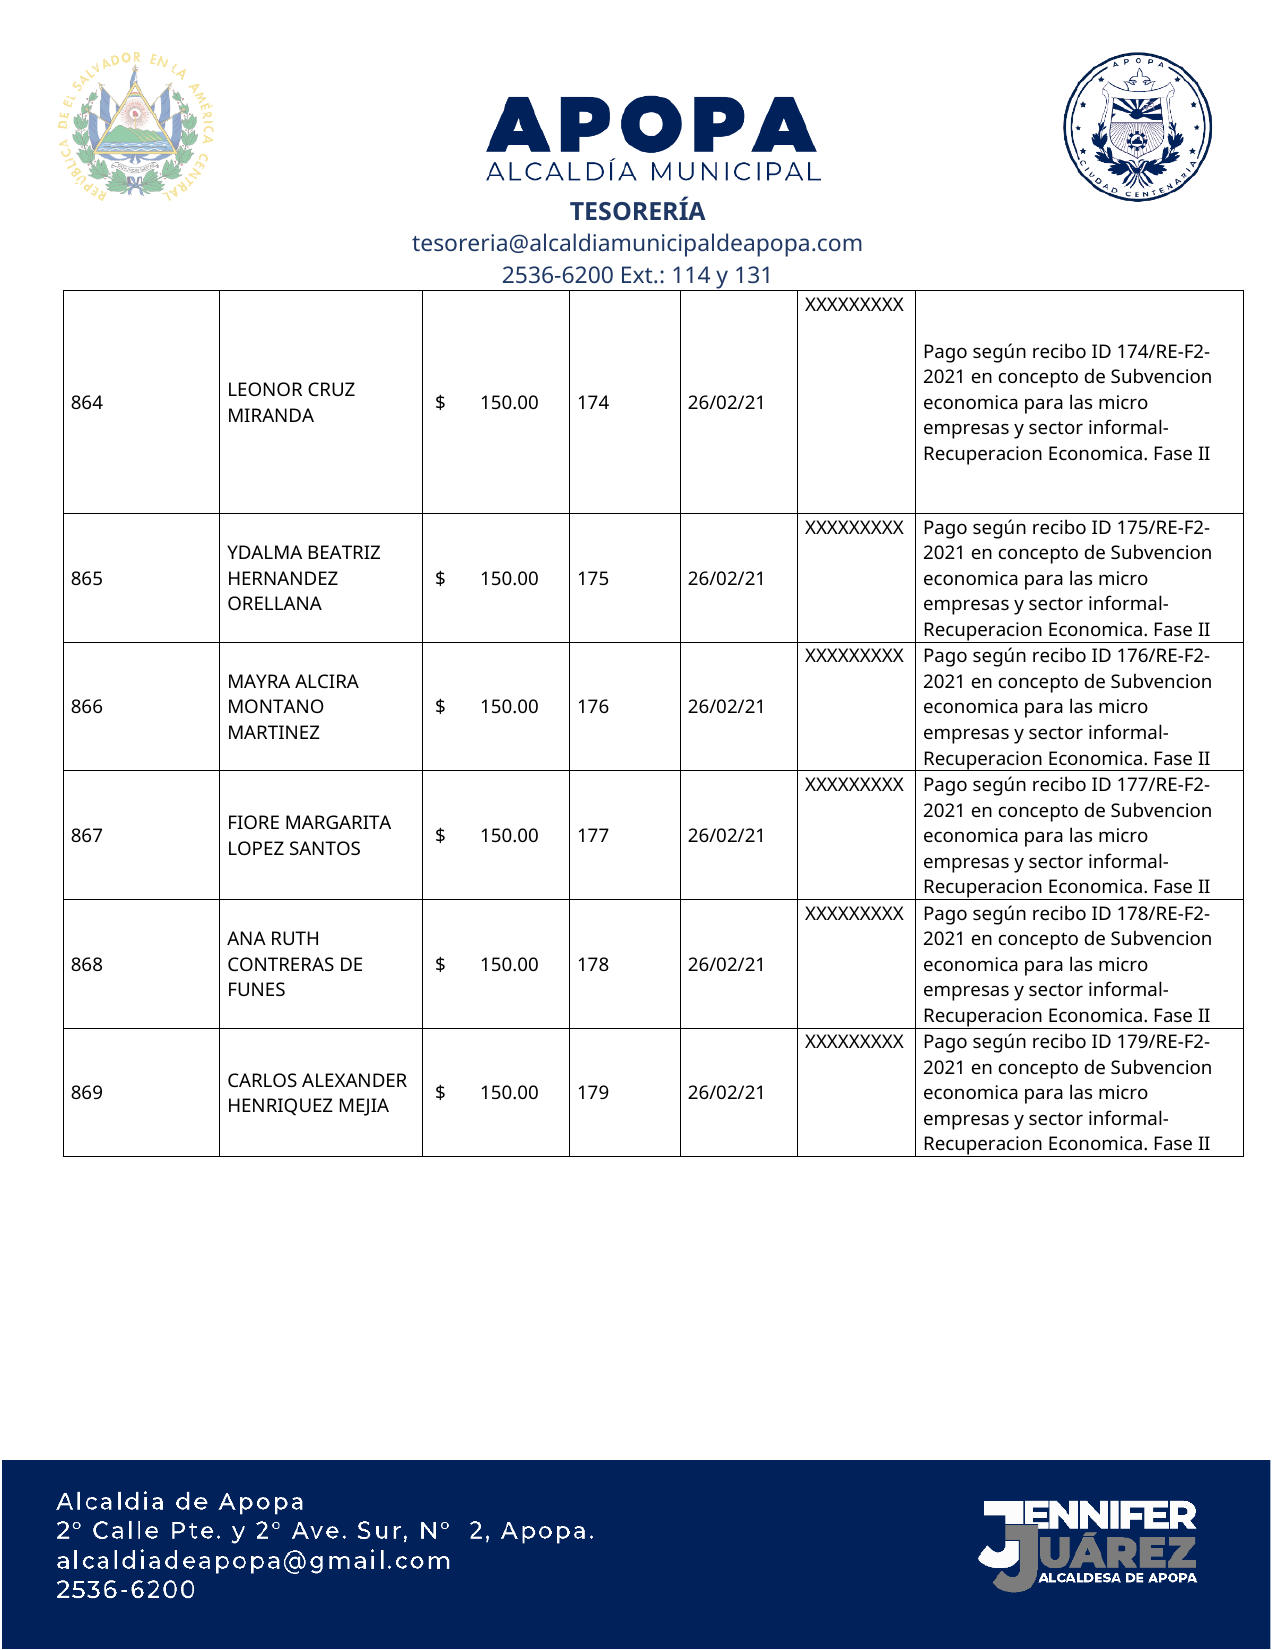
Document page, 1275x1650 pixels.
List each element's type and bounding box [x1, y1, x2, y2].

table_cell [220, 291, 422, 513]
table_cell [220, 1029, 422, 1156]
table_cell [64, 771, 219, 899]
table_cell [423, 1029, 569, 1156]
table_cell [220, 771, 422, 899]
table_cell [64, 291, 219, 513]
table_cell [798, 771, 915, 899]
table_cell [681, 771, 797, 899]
picture [0, 1460, 1271, 1648]
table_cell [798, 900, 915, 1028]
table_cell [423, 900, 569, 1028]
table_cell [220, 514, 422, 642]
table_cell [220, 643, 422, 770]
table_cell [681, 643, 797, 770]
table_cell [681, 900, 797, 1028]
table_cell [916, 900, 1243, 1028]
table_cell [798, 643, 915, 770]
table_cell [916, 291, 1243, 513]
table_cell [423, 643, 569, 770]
picture [6, 3, 1274, 319]
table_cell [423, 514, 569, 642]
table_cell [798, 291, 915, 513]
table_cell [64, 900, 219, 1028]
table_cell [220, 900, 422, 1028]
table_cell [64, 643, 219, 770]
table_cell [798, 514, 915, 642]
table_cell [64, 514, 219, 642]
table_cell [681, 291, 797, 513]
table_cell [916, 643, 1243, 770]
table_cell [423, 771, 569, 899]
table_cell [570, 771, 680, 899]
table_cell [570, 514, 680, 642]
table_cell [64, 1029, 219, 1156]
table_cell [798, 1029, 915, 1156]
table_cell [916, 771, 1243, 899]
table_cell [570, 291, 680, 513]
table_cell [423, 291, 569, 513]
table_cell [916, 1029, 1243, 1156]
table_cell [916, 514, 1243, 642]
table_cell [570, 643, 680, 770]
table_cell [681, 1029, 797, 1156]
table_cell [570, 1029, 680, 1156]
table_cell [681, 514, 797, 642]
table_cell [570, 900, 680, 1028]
